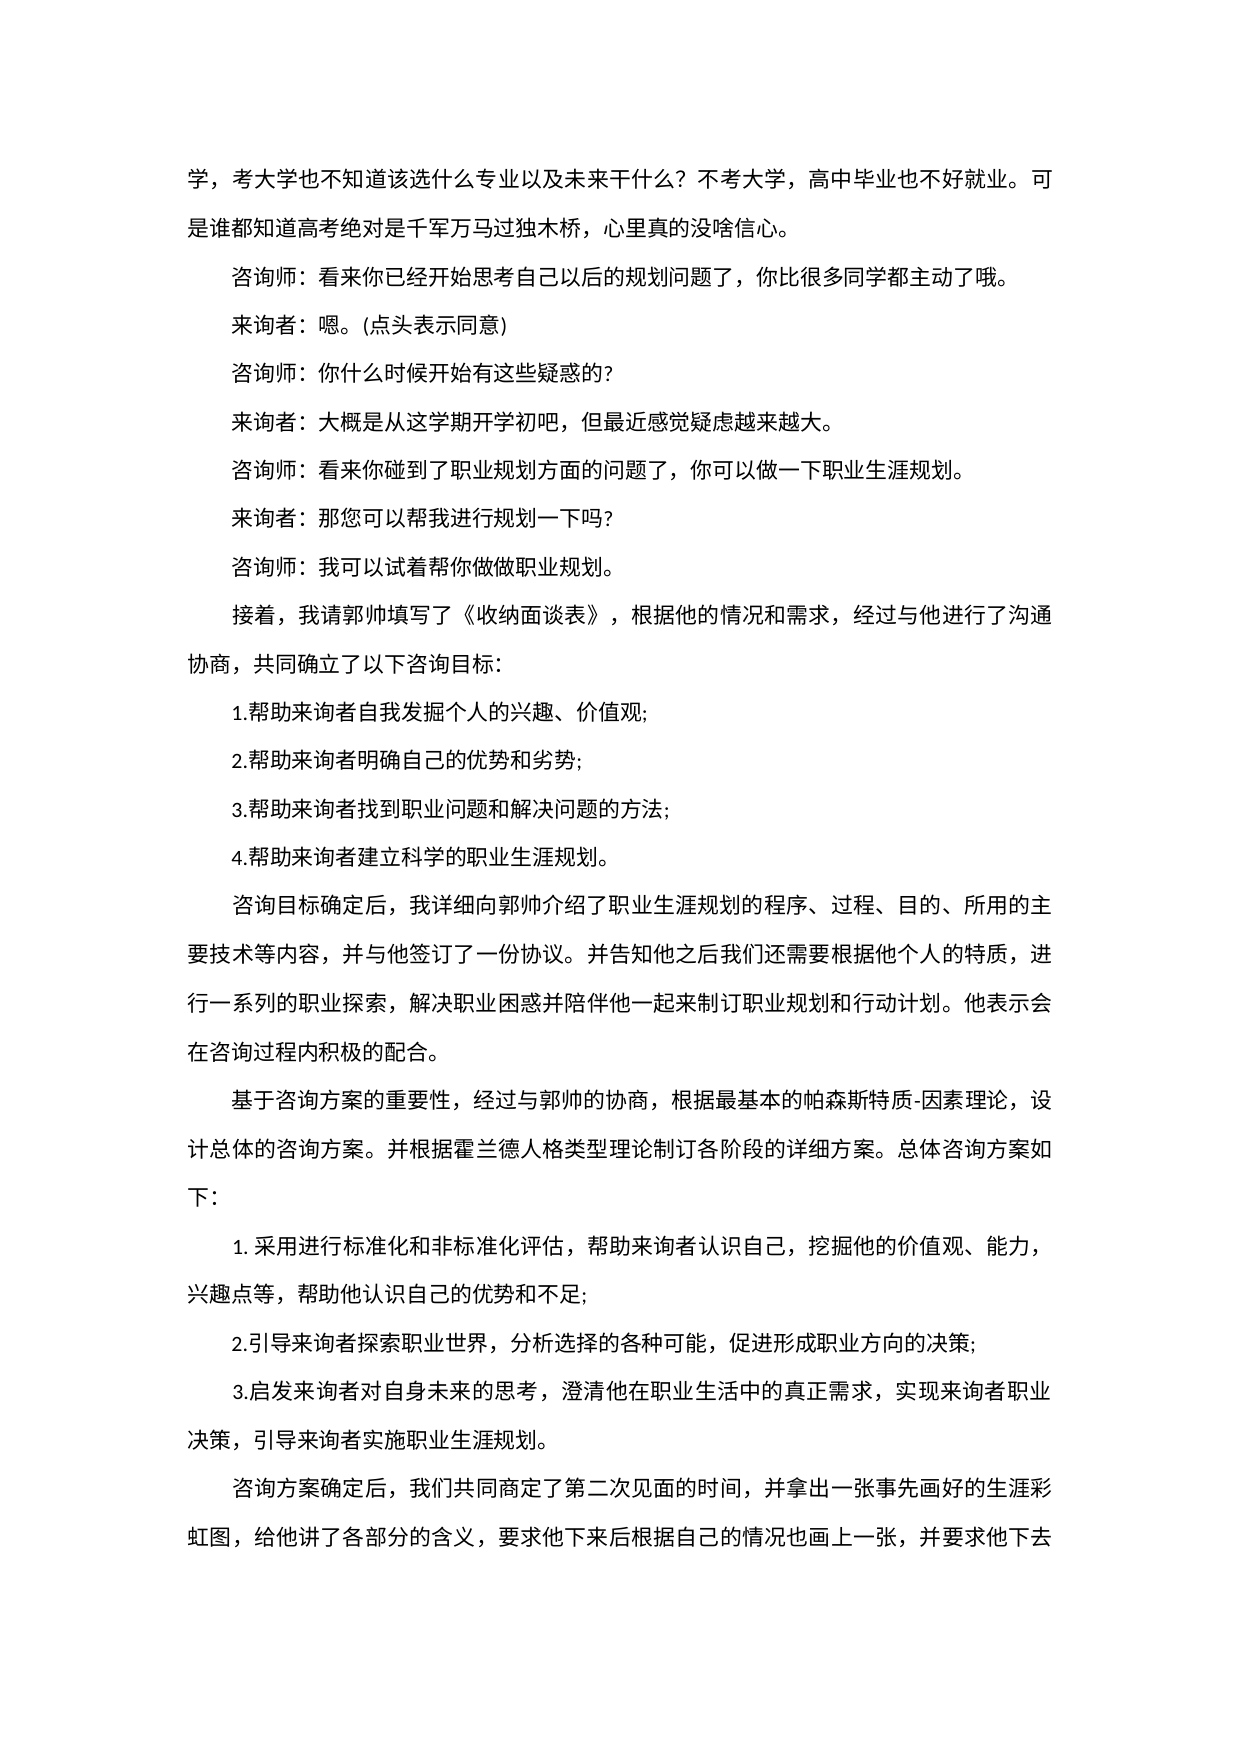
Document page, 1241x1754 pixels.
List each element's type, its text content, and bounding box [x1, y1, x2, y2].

text 来询者：那您可以帮我进行规划一下吗? [187, 501, 1053, 533]
text 咨询目标确定后，我详细向郭帅介绍了职业生涯规划的程序、过程、目的、所用的主要技术等内容，并与他签订了一份协议。并告知他之后我们还需要根据他个人的特质，进行一系列的职业探索，解决职业困惑并陪伴他一起来制订职业规划和行动计划。他表示会在咨询过程内积极的配合。 [187, 888, 1053, 1067]
text 接着，我请郭帅填写了《收纳面谈表》，根据他的情况和需求，经过与他进行了沟通协商，共同确立了以下咨询目标： [187, 597, 1053, 679]
text 咨询师：看来你碰到了职业规划方面的问题了，你可以做一下职业生涯规划。 [187, 452, 1053, 485]
text 2.引导来询者探索职业世界，分析选择的各种可能，促进形成职业方向的决策; [187, 1325, 1053, 1358]
text 咨询师：我可以试着帮你做做职业规划。 [187, 549, 1053, 582]
text 2.帮助来询者明确自己的优势和劣势; [187, 743, 1053, 775]
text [187, 1471, 1053, 1552]
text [187, 162, 1053, 243]
text 3.帮助来询者找到职业问题和解决问题的方法; [187, 791, 1053, 824]
text 基于咨询方案的重要性，经过与郭帅的协商，根据最基本的帕森斯特质-因素理论，设计总体的咨询方案。并根据霍兰德人格类型理论制订各阶段的详细方案。总体咨询方案如下： [187, 1082, 1053, 1212]
text 3.启发来询者对自身未来的思考，澄清他在职业生活中的真正需求，实现来询者职业决策，引导来询者实施职业生涯规划。 [187, 1374, 1053, 1455]
text 4.帮助来询者建立科学的职业生涯规划。 [187, 839, 1053, 872]
text 咨询师：看来你已经开始思考自己以后的规划问题了，你比很多同学都主动了哦。 [187, 259, 1053, 292]
text 来询者：嗯。(点头表示同意) [187, 307, 1053, 340]
text 咨询师：你什么时候开始有这些疑惑的? [187, 356, 1053, 388]
text 1.帮助来询者自我发掘个人的兴趣、价值观; [187, 694, 1053, 727]
text 1. 采用进行标准化和非标准化评估，帮助来询者认识自己，挖掘他的价值观、能力，兴趣点等，帮助他认识自己的优势和不足; [187, 1228, 1053, 1309]
text 来询者：大概是从这学期开学初吧，但最近感觉疑虑越来越大。 [187, 404, 1053, 437]
